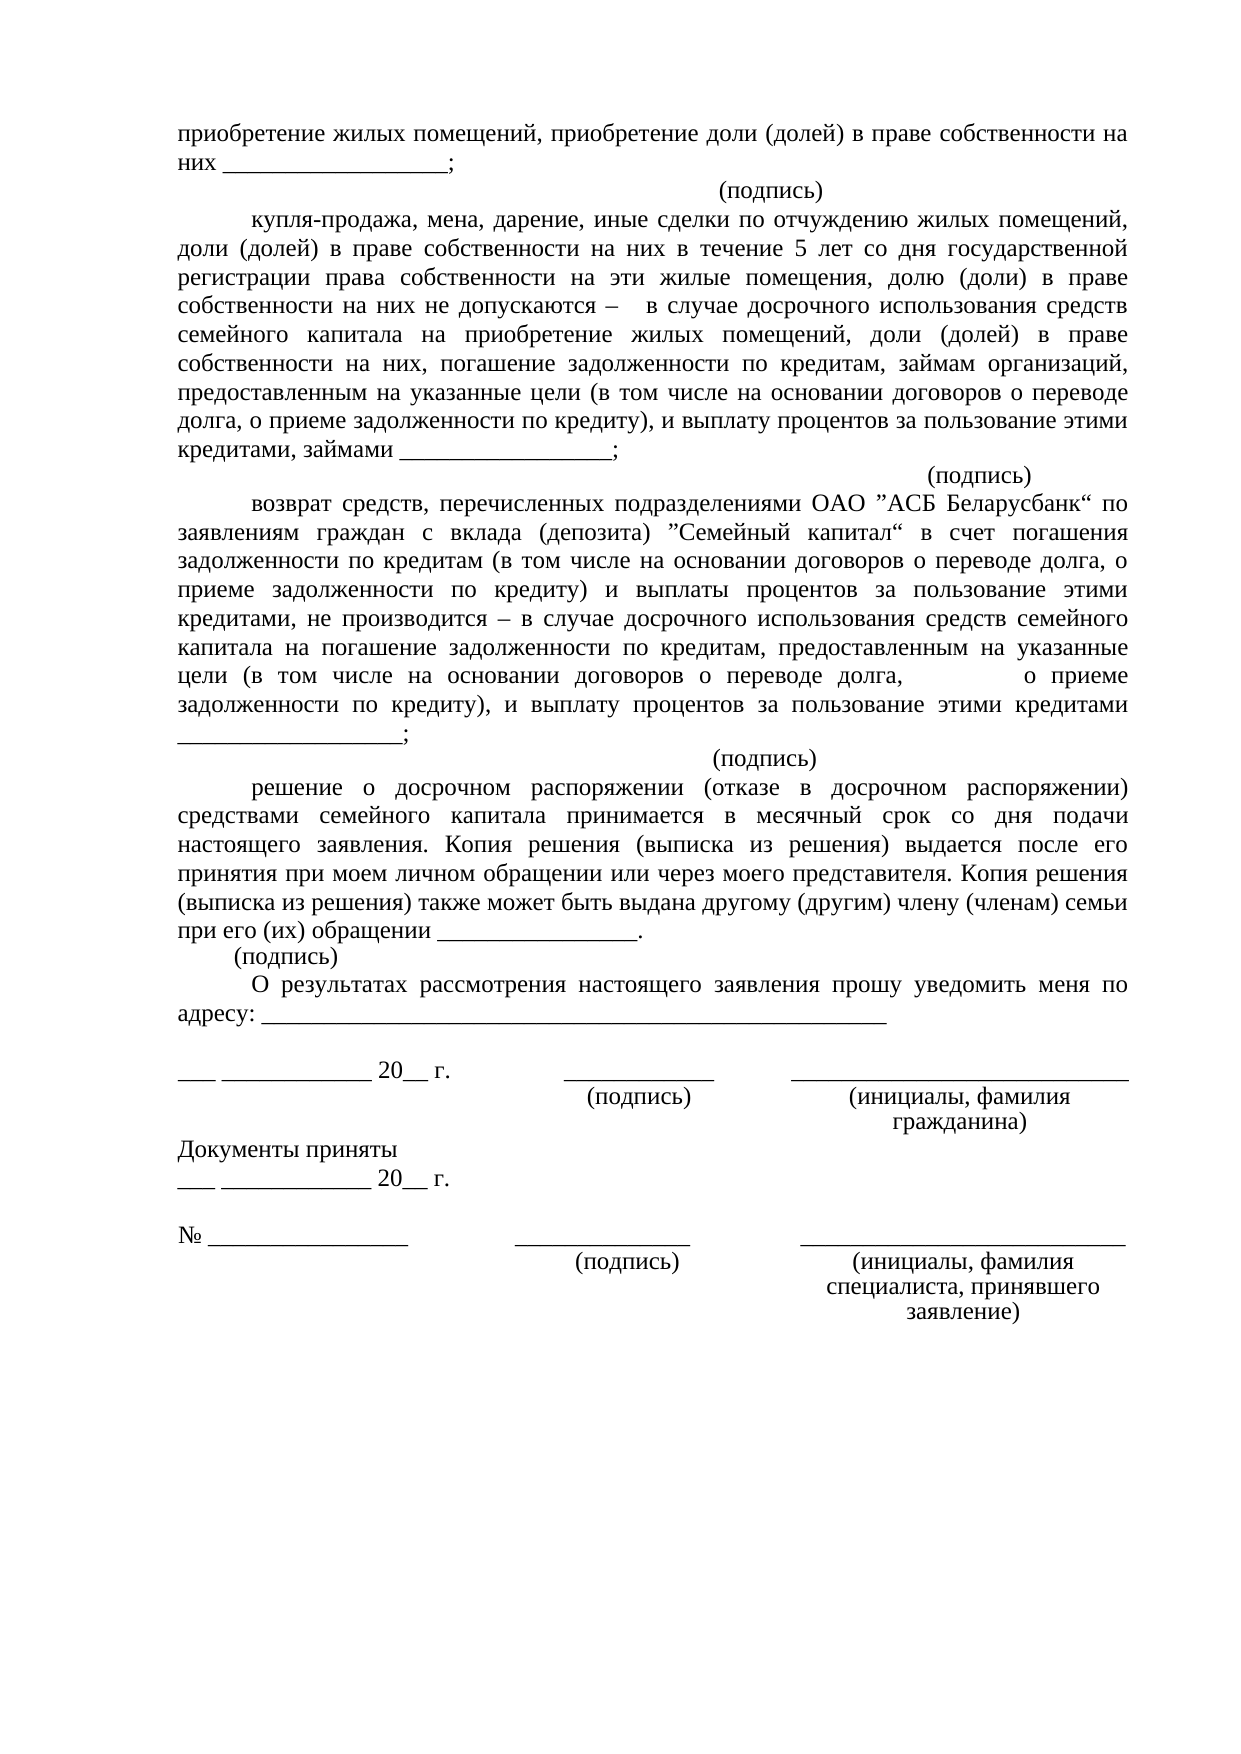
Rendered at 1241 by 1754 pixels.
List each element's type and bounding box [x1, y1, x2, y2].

table_header [166, 118, 1140, 1324]
